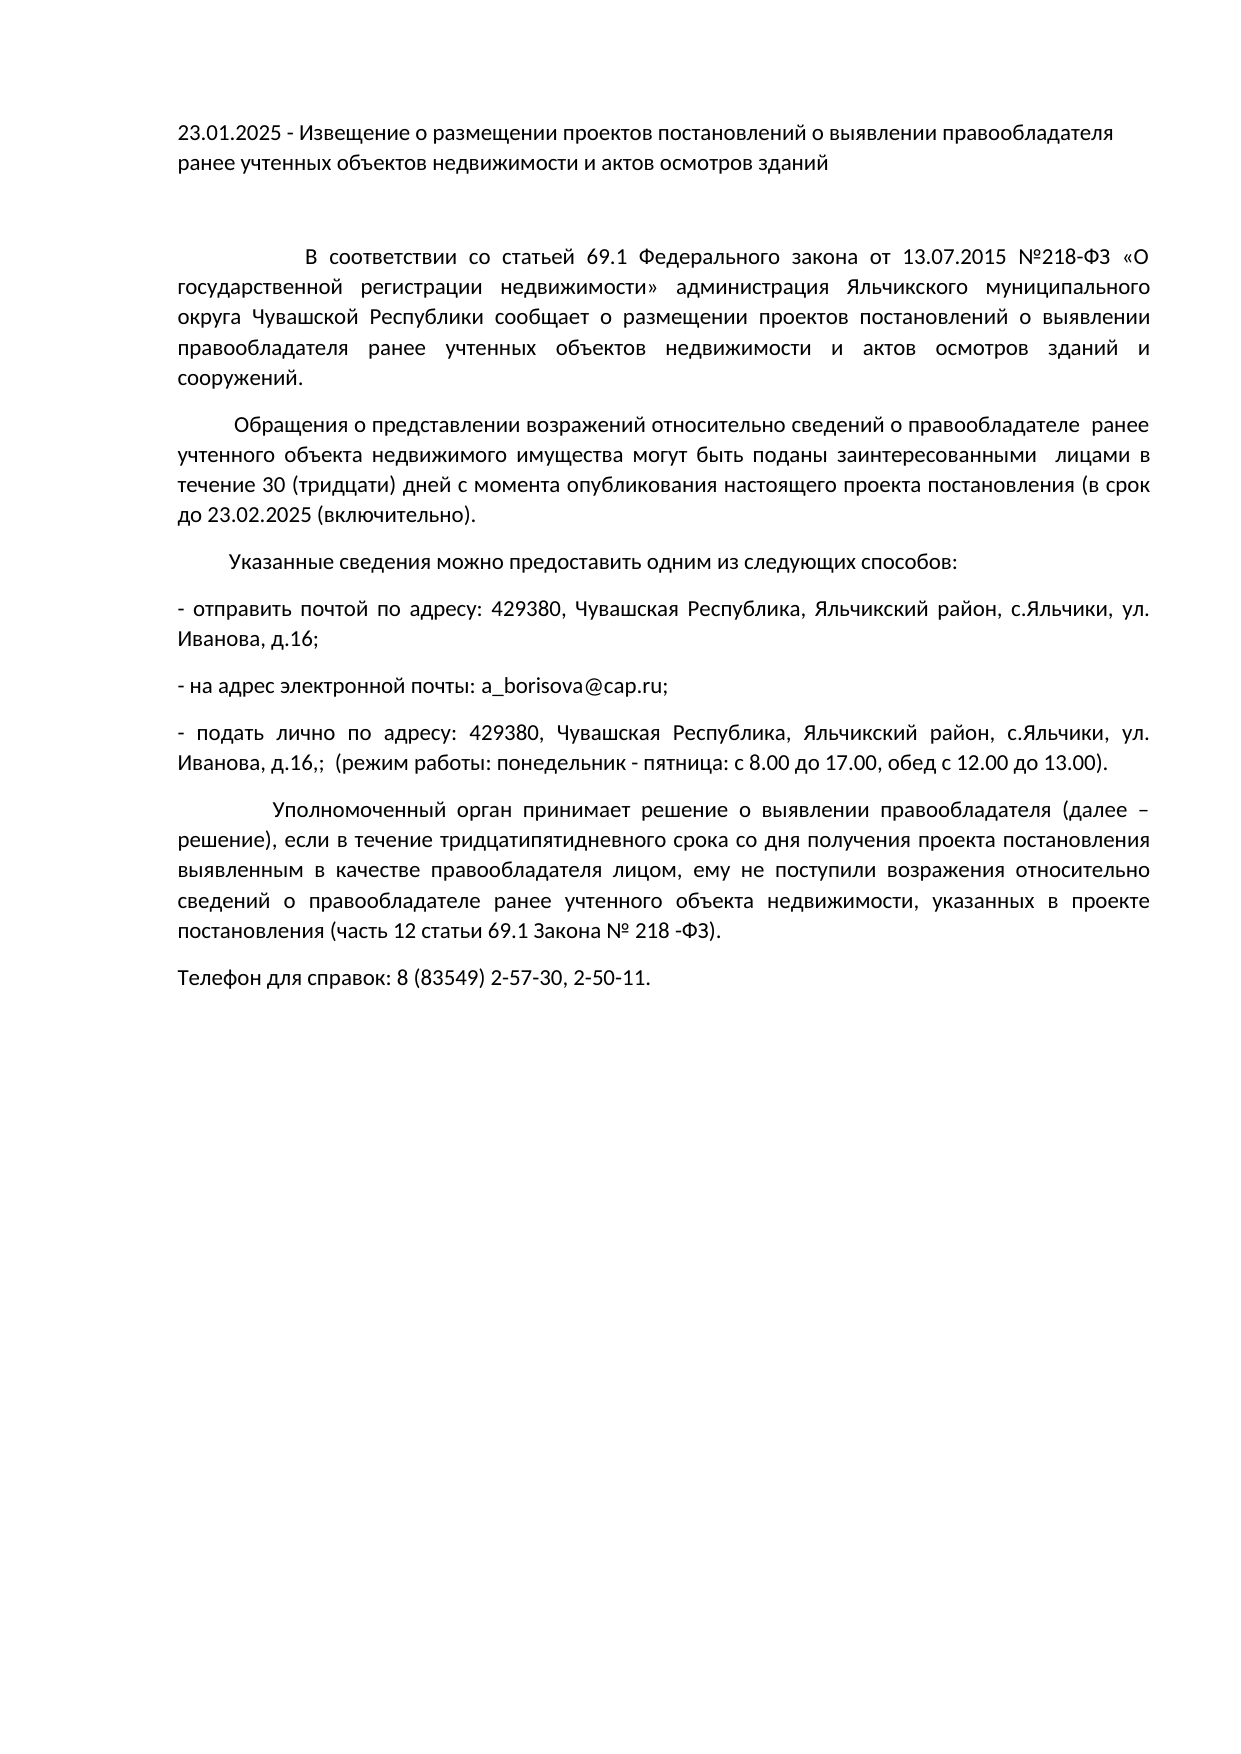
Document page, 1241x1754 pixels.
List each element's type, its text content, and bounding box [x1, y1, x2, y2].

text - на адрес электронной почты: a_borisova@cap.ru; [177, 671, 1152, 699]
text Уполномоченный орган принимает решение о выявлении правообладателя (далее – решение), если в течение тридцатипятидневного срока со дня получения проекта постановления выявленным в качестве правообладателя лицом, ему не поступили возражения относительно сведений о правообладателе ранее учтенного объекта недвижимости, указанных в проекте постановления (часть 12 статьи 69.1 Закона № 218 -ФЗ). [177, 795, 1152, 944]
text Указанные сведения можно предоставить одним из следующих способов: [177, 547, 1152, 575]
text - подать лично по адресу: 429380, Чувашская Республика, Яльчикский район, с.Яльчики, ул. Иванова, д.16,; (режим работы: понедельник - пятница: с 8.00 до 17.00, обед с 12.00 до 13.00). [177, 718, 1152, 776]
text - отправить почтой по адресу: 429380, Чувашская Республика, Яльчикский район, с.Яльчики, ул. Иванова, д.16; [177, 594, 1152, 652]
text В соответствии со статьей 69.1 Федерального закона от 13.07.2015 №218-ФЗ «О государственной регистрации недвижимости» администрация Яльчикского муниципального округа Чувашской Республики сообщает о размещении проектов постановлений о выявлении правообладателя ранее учтенных объектов недвижимости и актов осмотров зданий и сооружений. [177, 242, 1152, 391]
text Обращения о представлении возражений относительно сведений о правообладателе ранее учтенного объекта недвижимого имущества могут быть поданы заинтересованными лицами в течение 30 (тридцати) дней с момента опубликования настоящего проекта постановления (в срок до 23.02.2025 (включительно). [177, 410, 1152, 528]
text Телефон для справок: 8 (83549) 2-57-30, 2-50-11. [177, 963, 1152, 991]
text 23.01.2025 - Извещение о размещении проектов постановлений о выявлении правообладателя ранее учтенных объектов недвижимости и актов осмотров зданий [177, 118, 1152, 176]
